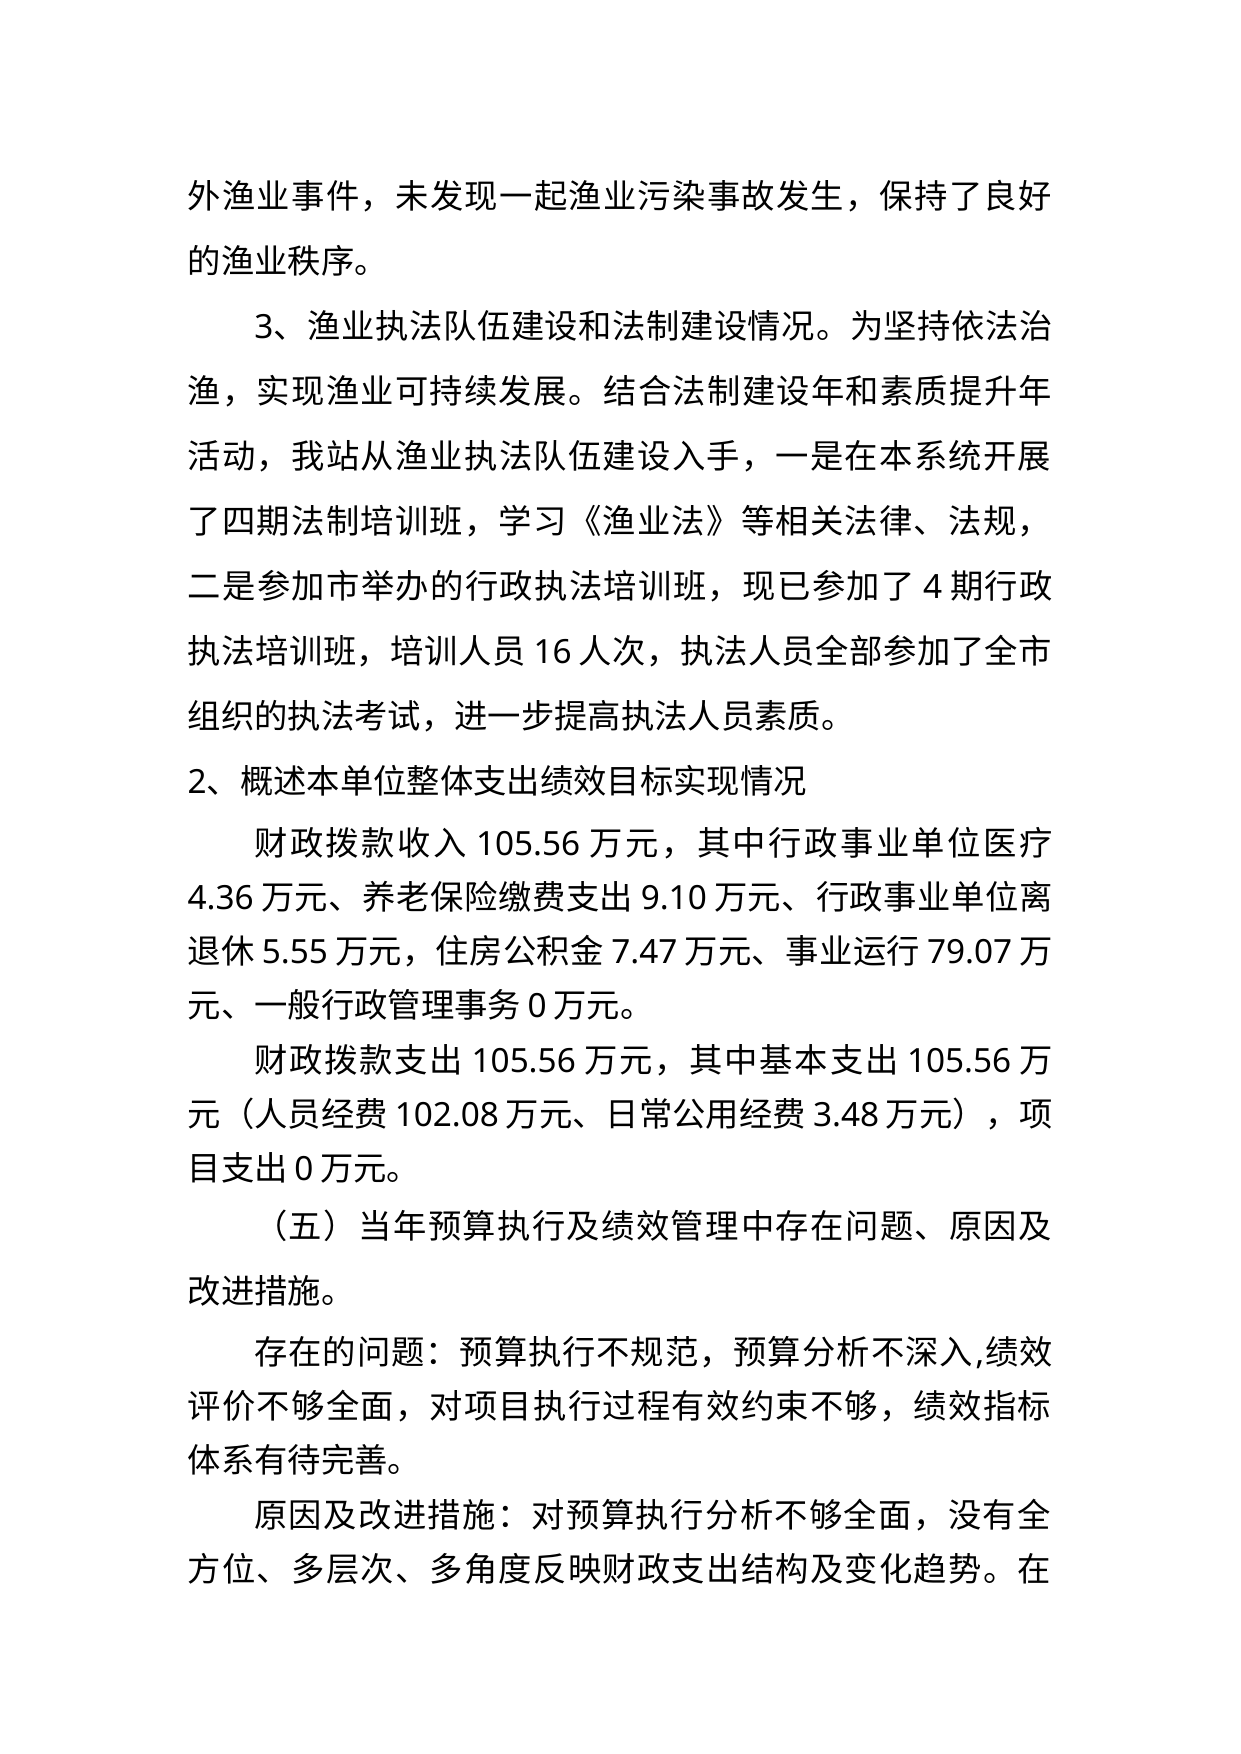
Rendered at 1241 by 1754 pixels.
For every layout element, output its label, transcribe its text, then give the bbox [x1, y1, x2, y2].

text 财政拨款收入105.56万元，其中行政事业单位医疗4.36万元、养老保险缴费支出9.10万元、行政事业单位离退休5.55万元，住房公积金7.47万元、事业运行79.07万元、一般行政管理事务0万元。 [187, 812, 1053, 1029]
text 存在的问题：预算执行不规范，预算分析不深入,绩效评价不够全面，对项目执行过程有效约束不够，绩效指标体系有待完善。 [187, 1321, 1053, 1484]
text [187, 1484, 1053, 1592]
list 3、渔业执法队伍建设和法制建设情况。为坚持依法治渔，实现渔业可持续发展。结合法制建设年和素质提升年活动，我站从渔业执法队伍建设入手，一是在本系统开展了四期法制培训班，学习《渔业法》等相关法律、法规，二是参加市举办的行政执法培训班，现已参加了4期行政执法培训班，培训人员16人次，执法人员全部参加了全市组织的执法考试，进一步提高执法人员素质。 [187, 292, 1053, 747]
list 2、概述本单位整体支出绩效目标实现情况 [187, 747, 1053, 812]
text 财政拨款支出105.56万元，其中基本支出105.56万元（人员经费102.08万元、日常公用经费3.48万元），项目支出0万元。 [187, 1029, 1053, 1191]
list （五）当年预算执行及绩效管理中存在问题、原因及改进措施。 [187, 1191, 1053, 1321]
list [187, 162, 1053, 292]
